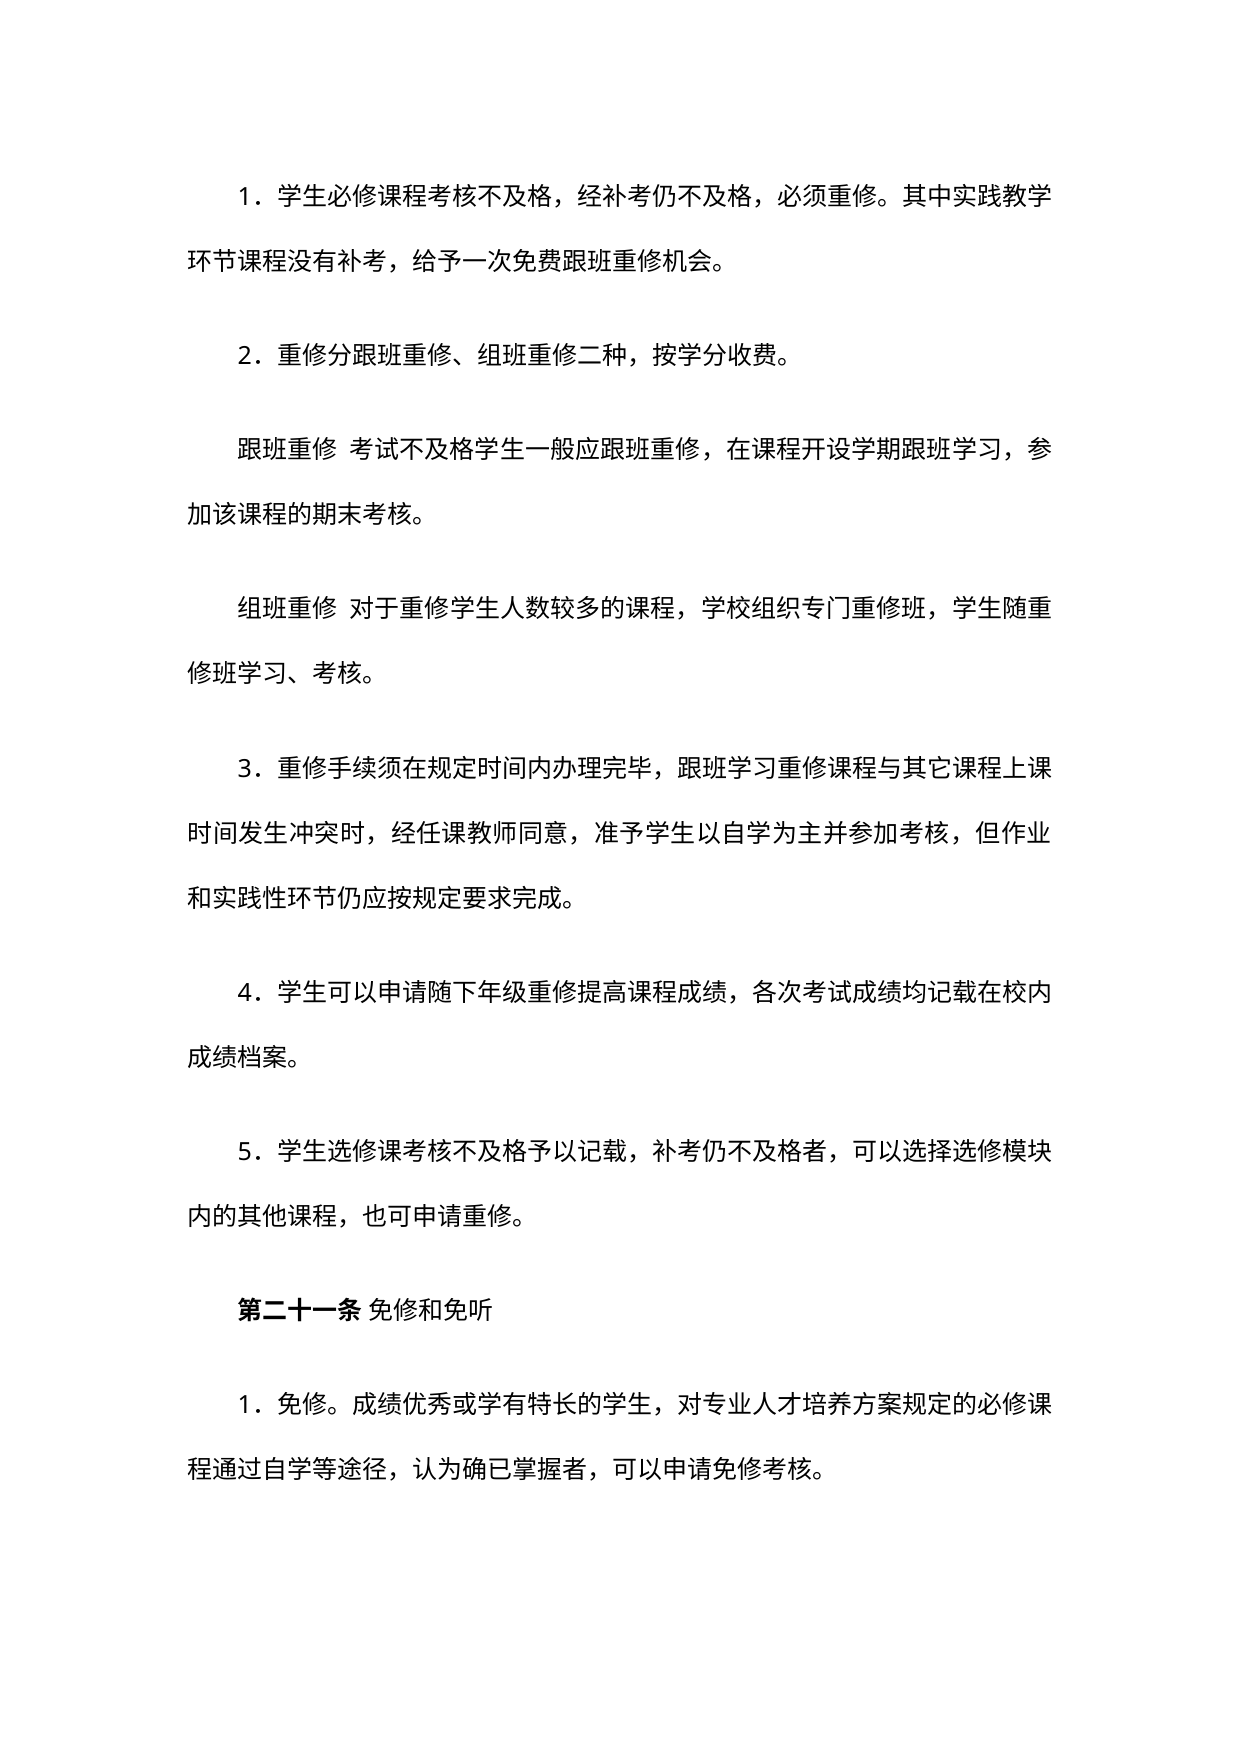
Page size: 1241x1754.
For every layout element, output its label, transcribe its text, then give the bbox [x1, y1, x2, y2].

text 跟班重修 考试不及格学生一般应跟班重修，在课程开设学期跟班学习，参加该课程的期末考核。 [187, 415, 1053, 545]
text 5．学生选修课考核不及格予以记载，补考仍不及格者，可以选择选修模块内的其他课程，也可申请重修。 [187, 1117, 1053, 1247]
text 1．学生必修课程考核不及格，经补考仍不及格，必须重修。其中实践教学环节课程没有补考，给予一次免费跟班重修机会。 [187, 162, 1053, 292]
text 组班重修 对于重修学生人数较多的课程，学校组织专门重修班，学生随重修班学习、考核。 [187, 574, 1053, 704]
text 第二十一条 免修和免听 [187, 1276, 1053, 1341]
text 3．重修手续须在规定时间内办理完毕，跟班学习重修课程与其它课程上课时间发生冲突时，经任课教师同意，准予学生以自学为主并参加考核，但作业和实践性环节仍应按规定要求完成。 [187, 734, 1053, 929]
text 4．学生可以申请随下年级重修提高课程成绩，各次考试成绩均记载在校内成绩档案。 [187, 958, 1053, 1088]
text 2．重修分跟班重修、组班重修二种，按学分收费。 [187, 321, 1053, 386]
text 1．免修。成绩优秀或学有特长的学生，对专业人才培养方案规定的必修课程通过自学等途径，认为确已掌握者，可以申请免修考核。 [187, 1370, 1053, 1500]
